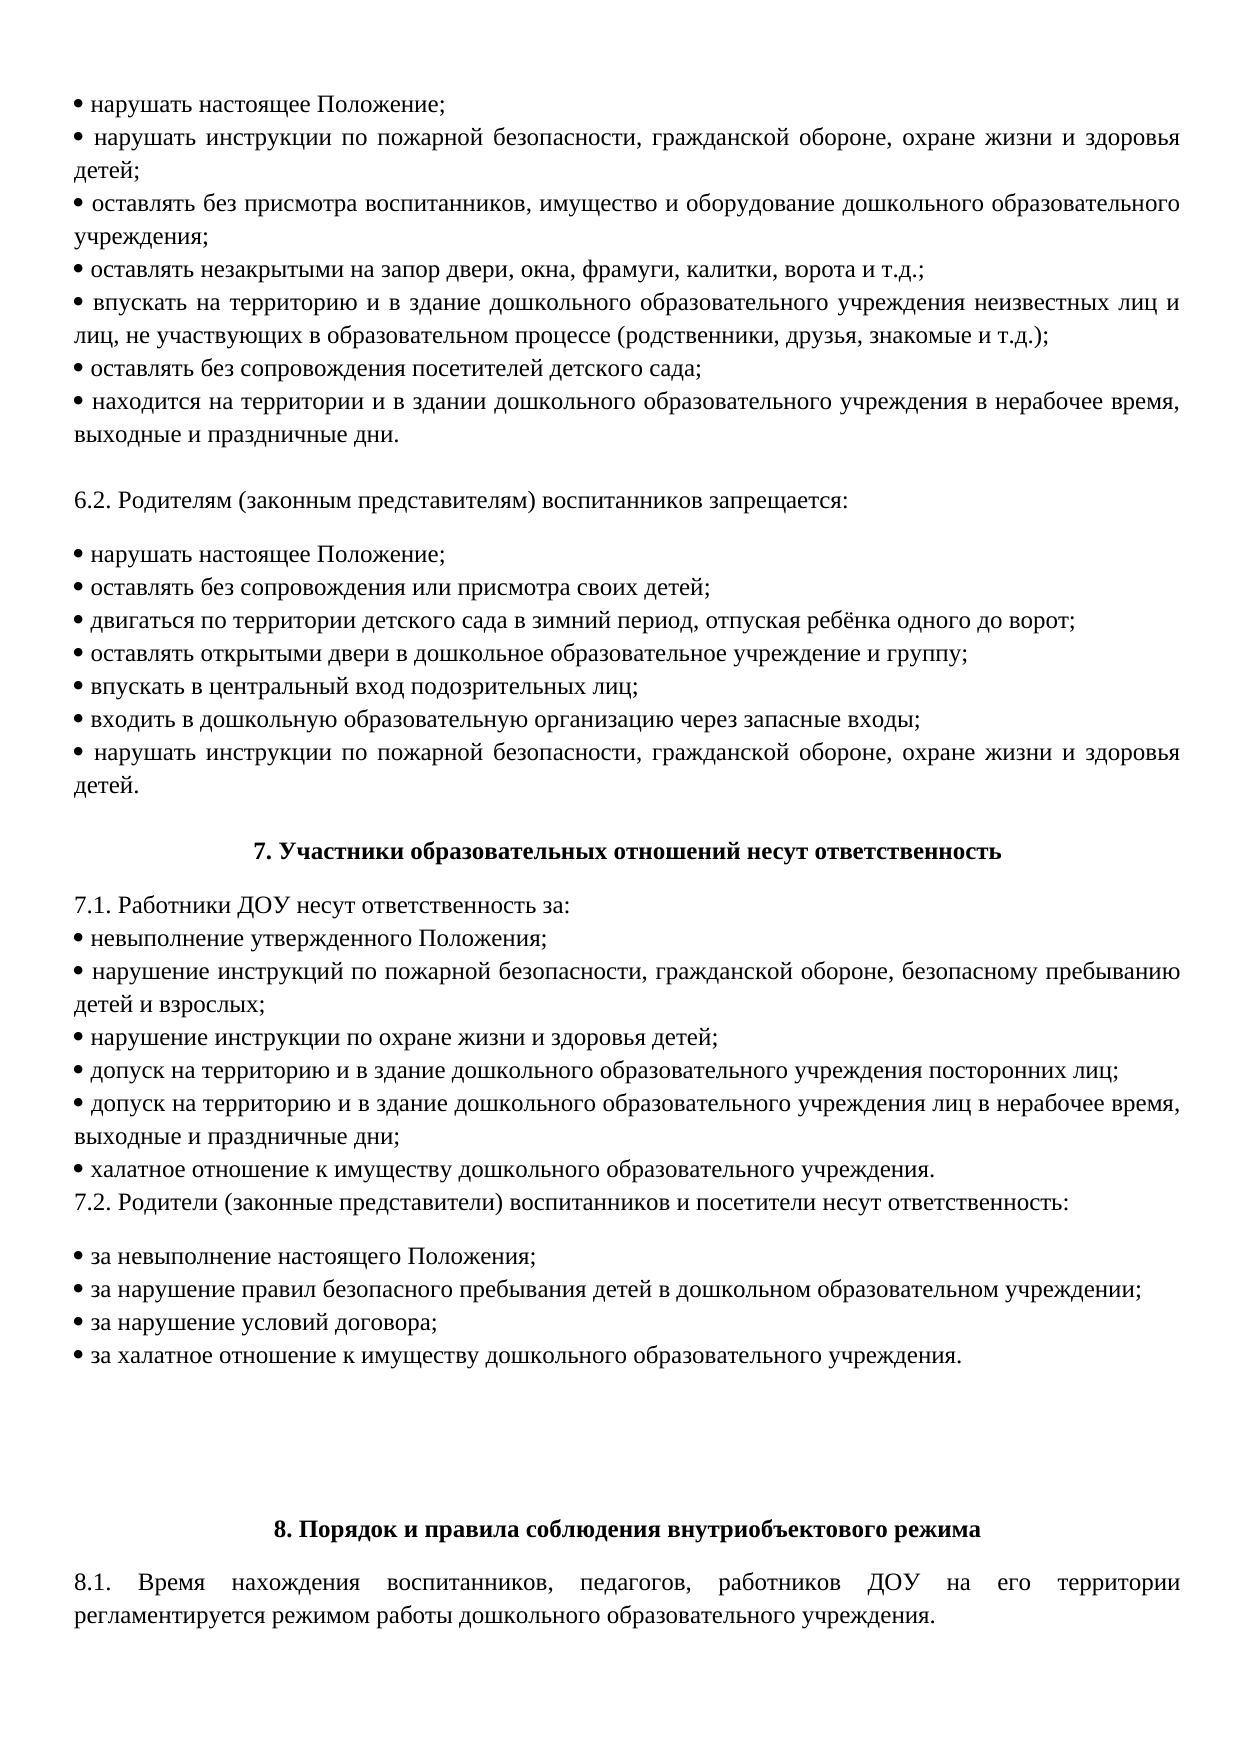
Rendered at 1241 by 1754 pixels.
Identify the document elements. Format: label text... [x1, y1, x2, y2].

text нарушение инструкции по охране жизни и здоровья детей; [74, 1022, 1181, 1051]
text нарушать инструкции по пожарной безопасности, гражданской обороне, охране жизни и здоровья детей; [74, 122, 1181, 183]
text нарушать настоящее Положение; [74, 539, 1181, 567]
text 8.1. Время нахождения воспитанников, педагогов, работников ДОУ на его территории регламентируется режимом работы дошкольного образовательного учреждения. [74, 1567, 1181, 1629]
text 6.2. Родителям (законным представителям) воспитанников запрещается: [74, 485, 1181, 514]
text оставлять без сопровождения или присмотра своих детей; [74, 572, 1181, 601]
text нарушать инструкции по пожарной безопасности, гражданской обороне, охране жизни и здоровья детей. [74, 737, 1181, 799]
text впускать на территорию и в здание дошкольного образовательного учреждения неизвестных лиц и лиц, не участвующих в образовательном процессе (родственники, друзья, знакомые и т.д.); [74, 287, 1181, 348]
text нарушение инструкций по пожарной безопасности, гражданской обороне, безопасному пребыванию детей и взрослых; [74, 956, 1181, 1018]
text 7.2. Родители (законные представители) воспитанников и посетители несут ответственность: [74, 1187, 1181, 1216]
text за нарушение правил безопасного пребывания детей в дошкольном образовательном учреждении; [74, 1274, 1181, 1303]
text за нарушение условий договора; [74, 1307, 1181, 1336]
text 7.1. Работники ДОУ несут ответственность за: [74, 890, 1181, 918]
text оставлять открытыми двери в дошкольное образовательное учреждение и группу; [74, 638, 1181, 667]
text впускать в центральный вход подозрительных лиц; [74, 671, 1181, 699]
text двигаться по территории детского сада в зимний период, отпуская ребёнка одного до ворот; [74, 605, 1181, 633]
text за халатное отношение к имуществу дошкольного образовательного учреждения. [74, 1340, 1181, 1369]
text находится на территории и в здании дошкольного образовательного учреждения в нерабочее время, выходные и праздничные дни. [74, 386, 1181, 448]
text допуск на территорию и в здание дошкольного образовательного учреждения лиц в нерабочее время, выходные и праздничные дни; [74, 1088, 1181, 1150]
text допуск на территорию и в здание дошкольного образовательного учреждения посторонних лиц; [74, 1055, 1181, 1084]
text 8. Порядок и правила соблюдения внутриобъектового режима [74, 1514, 1181, 1542]
text оставлять без присмотра воспитанников, имущество и оборудование дошкольного образовательного учреждения; [74, 188, 1181, 249]
text входить в дошкольную образовательную организацию через запасные входы; [74, 704, 1181, 733]
text оставлять незакрытыми на запор двери, окна, фрамуги, калитки, ворота и т.д.; [74, 254, 1181, 282]
text оставлять без сопровождения посетителей детского сада; [74, 353, 1181, 382]
text халатное отношение к имуществу дошкольного образовательного учреждения. [74, 1154, 1181, 1183]
text нарушать настоящее Положение; [74, 89, 1181, 117]
text 7. Участники образовательных отношений несут ответственность [74, 836, 1181, 865]
text за невыполнение настоящего Положения; [74, 1241, 1181, 1269]
text невыполнение утвержденного Положения; [74, 923, 1181, 952]
